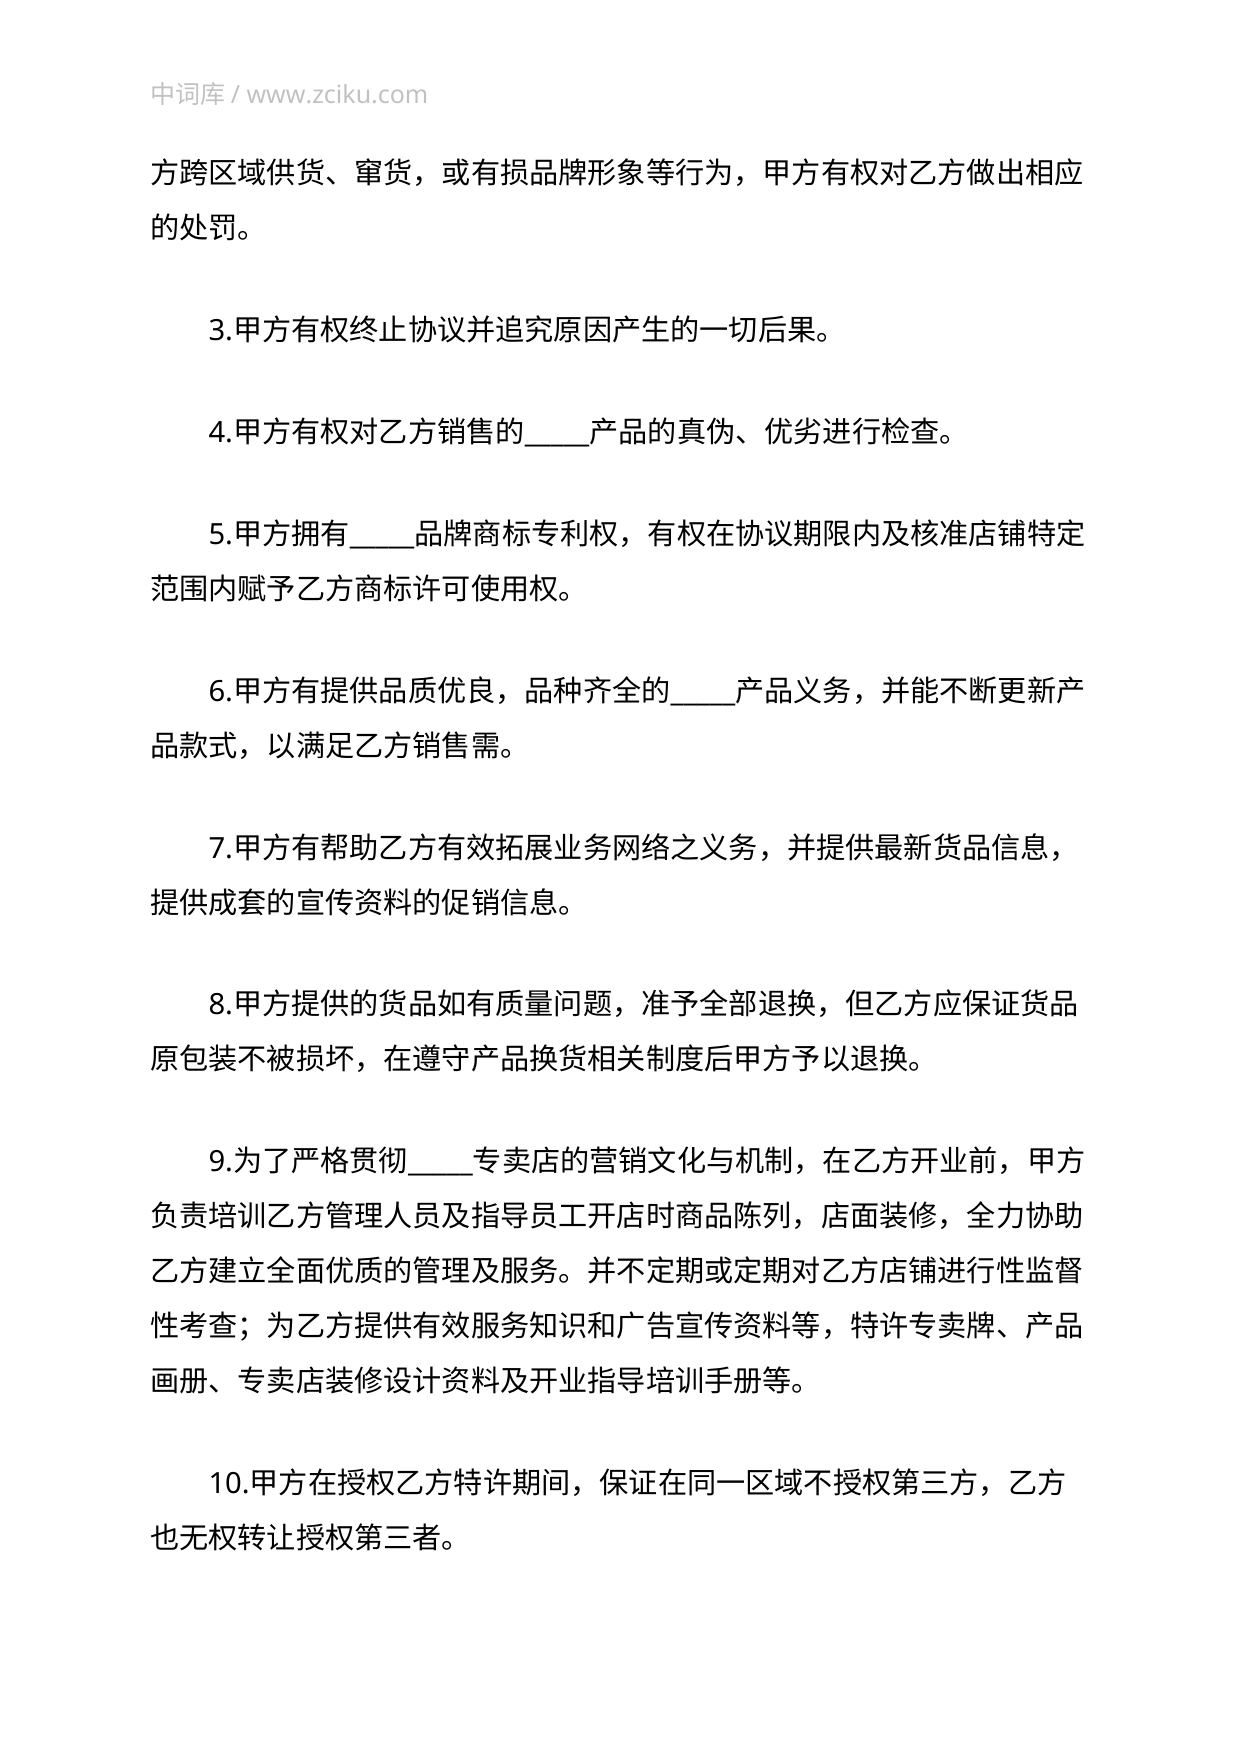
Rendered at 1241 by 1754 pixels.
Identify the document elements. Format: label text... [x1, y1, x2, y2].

text 5.甲方拥有_____品牌商标专利权，有权在协议期限内及核准店铺特定范围内赋予乙方商标许可使用权。 [150, 511, 1090, 608]
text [150, 150, 1090, 247]
text 10.甲方在授权乙方特许期间，保证在同一区域不授权第三方，乙方也无权转让授权第三者。 [150, 1459, 1090, 1556]
text 8.甲方提供的货品如有质量问题，准予全部退换，但乙方应保证货品原包装不被损坏，在遵守产品换货相关制度后甲方予以退换。 [150, 981, 1090, 1078]
text 6.甲方有提供品质优良，品种齐全的_____产品义务，并能不断更新产品款式，以满足乙方销售需。 [150, 667, 1090, 765]
text 9.为了严格贯彻_____专卖店的营销文化与机制，在乙方开业前，甲方负责培训乙方管理人员及指导员工开店时商品陈列，店面装修，全力协助乙方建立全面优质的管理及服务。并不定期或定期对乙方店铺进行性监督性考查；为乙方提供有效服务知识和广告宣传资料等，特许专卖牌、产品画册、专卖店装修设计资料及开业指导培训手册等。 [150, 1138, 1090, 1400]
text 3.甲方有权终止协议并追究原因产生的一切后果。 [150, 307, 1090, 349]
text 7.甲方有帮助乙方有效拓展业务网络之义务，并提供最新货品信息，提供成套的宣传资料的促销信息。 [150, 824, 1090, 921]
text 4.甲方有权对乙方销售的_____产品的真伪、优劣进行检查。 [150, 409, 1090, 451]
